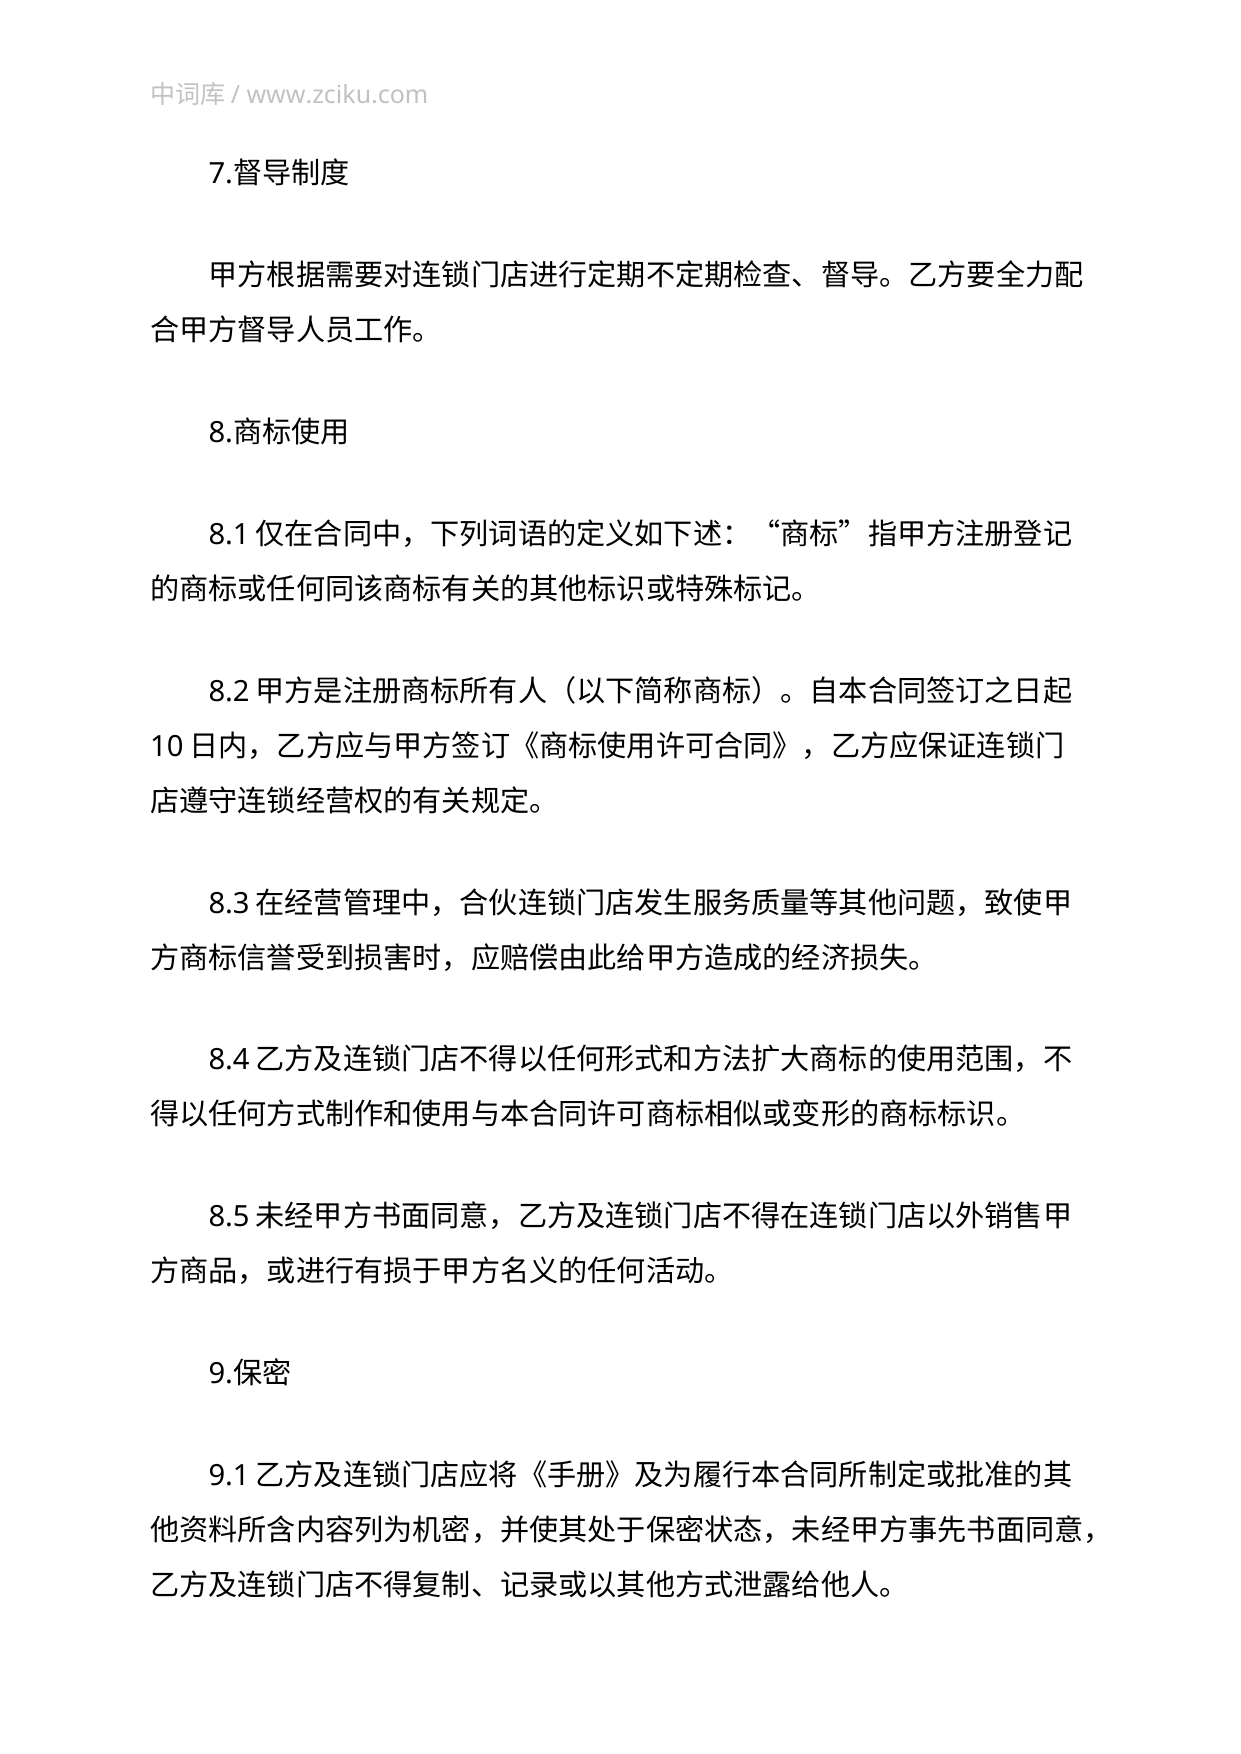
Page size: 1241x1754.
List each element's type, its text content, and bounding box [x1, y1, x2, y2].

text 9.1乙方及连锁门店应将《手册》及为履行本合同所制定或批准的其他资料所含内容列为机密，并使其处于保密状态，未经甲方事先书面同意，乙方及连锁门店不得复制、记录或以其他方式泄露给他人。 [150, 1451, 1090, 1604]
text 9.保密 [150, 1349, 1090, 1392]
text 8.商标使用 [150, 409, 1090, 451]
text 8.1仅在合同中，下列词语的定义如下述：“商标”指甲方注册登记的商标或任何同该商标有关的其他标识或特殊标记。 [150, 511, 1090, 608]
text 8.2甲方是注册商标所有人（以下简称商标）。自本合同签订之日起10日内，乙方应与甲方签订《商标使用许可合同》，乙方应保证连锁门店遵守连锁经营权的有关规定。 [150, 667, 1090, 820]
text 甲方根据需要对连锁门店进行定期不定期检查、督导。乙方要全力配合甲方督导人员工作。 [150, 252, 1090, 349]
text 8.4乙方及连锁门店不得以任何形式和方法扩大商标的使用范围，不得以任何方式制作和使用与本合同许可商标相似或变形的商标标识。 [150, 1036, 1090, 1133]
text 8.5未经甲方书面同意，乙方及连锁门店不得在连锁门店以外销售甲方商品，或进行有损于甲方名义的任何活动。 [150, 1193, 1090, 1290]
text 8.3在经营管理中，合伙连锁门店发生服务质量等其他问题，致使甲方商标信誉受到损害时，应赔偿由此给甲方造成的经济损失。 [150, 879, 1090, 976]
text 7.督导制度 [150, 150, 1090, 192]
